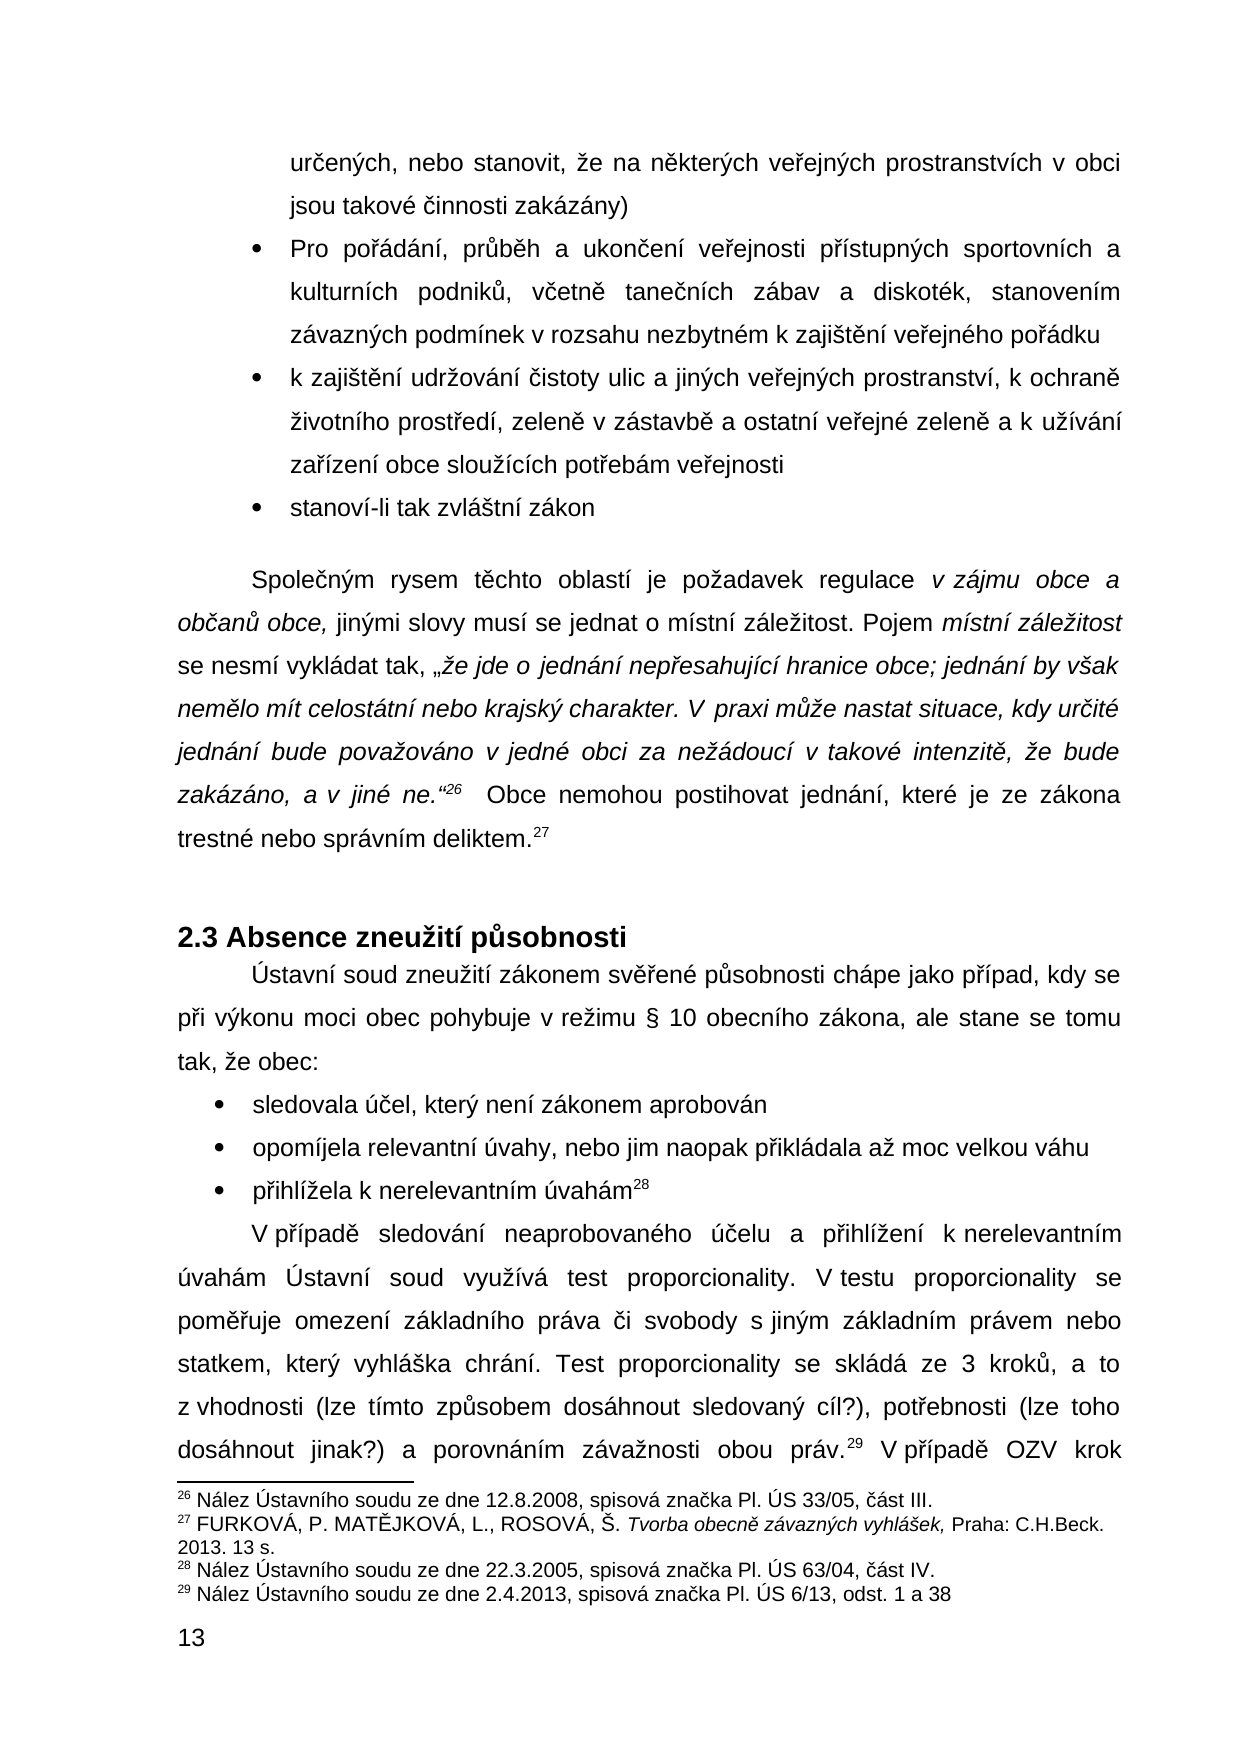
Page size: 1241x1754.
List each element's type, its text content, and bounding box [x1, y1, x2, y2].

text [177, 1219, 1122, 1464]
list Pro pořádání, průběh a ukončení veřejnosti přístupných sportovních a kulturních podniků, včetně tanečních zábav a diskoték, stanovením závazných podmínek v rozsahu nezbytném k zajištění veřejného pořádku [252, 234, 1122, 349]
list stanoví-li tak zvláštní zákon [252, 493, 1122, 522]
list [252, 148, 1122, 219]
subtitle 2.3 Absence zneužití působnosti [177, 921, 1122, 954]
text Ústavní soud zneužití zákonem svěřené působnosti chápe jako případ, kdy se při výkonu moci obec pohybuje v režimu § 10 obecního zákona, ale stane se tomu tak, že obec: [177, 960, 1122, 1075]
list opomíjela relevantní úvahy, nebo jim naopak přikládala až moc velkou váhu [215, 1133, 1122, 1162]
list k zajištění udržování čistoty ulic a jiných veřejných prostranství, k ochraně životního prostředí, zeleně v zástavbě a ostatní veřejné zeleně a k užívání zařízení obce sloužících potřebám veřejnosti [252, 363, 1122, 478]
list přihlížela k nerelevantním úvahám [215, 1176, 1122, 1205]
list sledovala účel, který není zákonem aprobován [215, 1090, 1122, 1118]
text Společným rysem těchto oblastí je požadavek regulace v zájmu obce a občanů obce, jinými slovy musí se jednat o místní záležitost. Pojem místní záležitost se nesmí vykládat tak, „že jde o jednání nepřesahující hranice obce; jednání by však nemělo mít celostátní nebo krajský charakter. V praxi může nastat situace, kdy určité jednání bude považováno v jedné obci za nežádoucí v takové intenzitě, že bude zakázáno, a v jiné ne.“ Obce nemohou postihovat jednání, které je ze zákona trestné nebo správním deliktem. [177, 565, 1122, 852]
